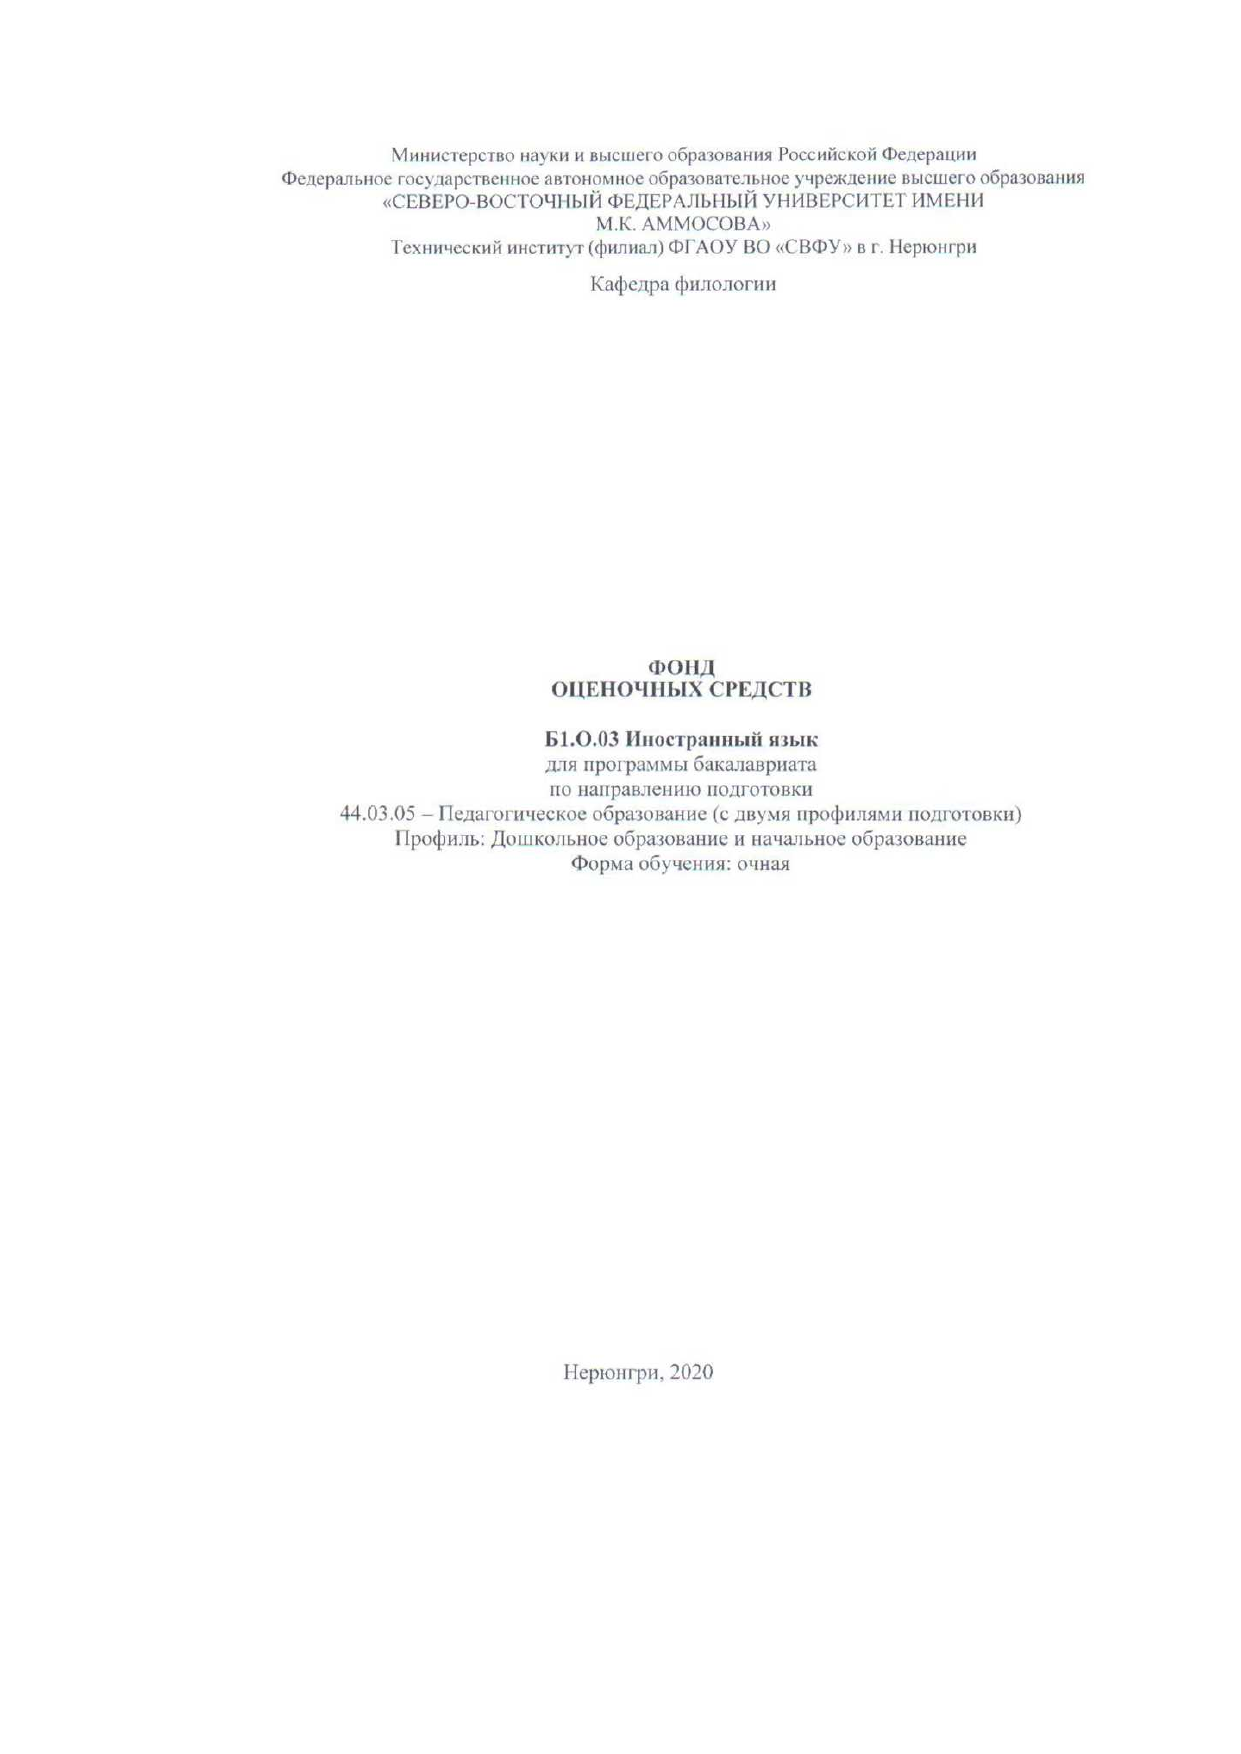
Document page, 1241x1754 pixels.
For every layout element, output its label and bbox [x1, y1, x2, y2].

picture [162, 72, 1171, 1467]
